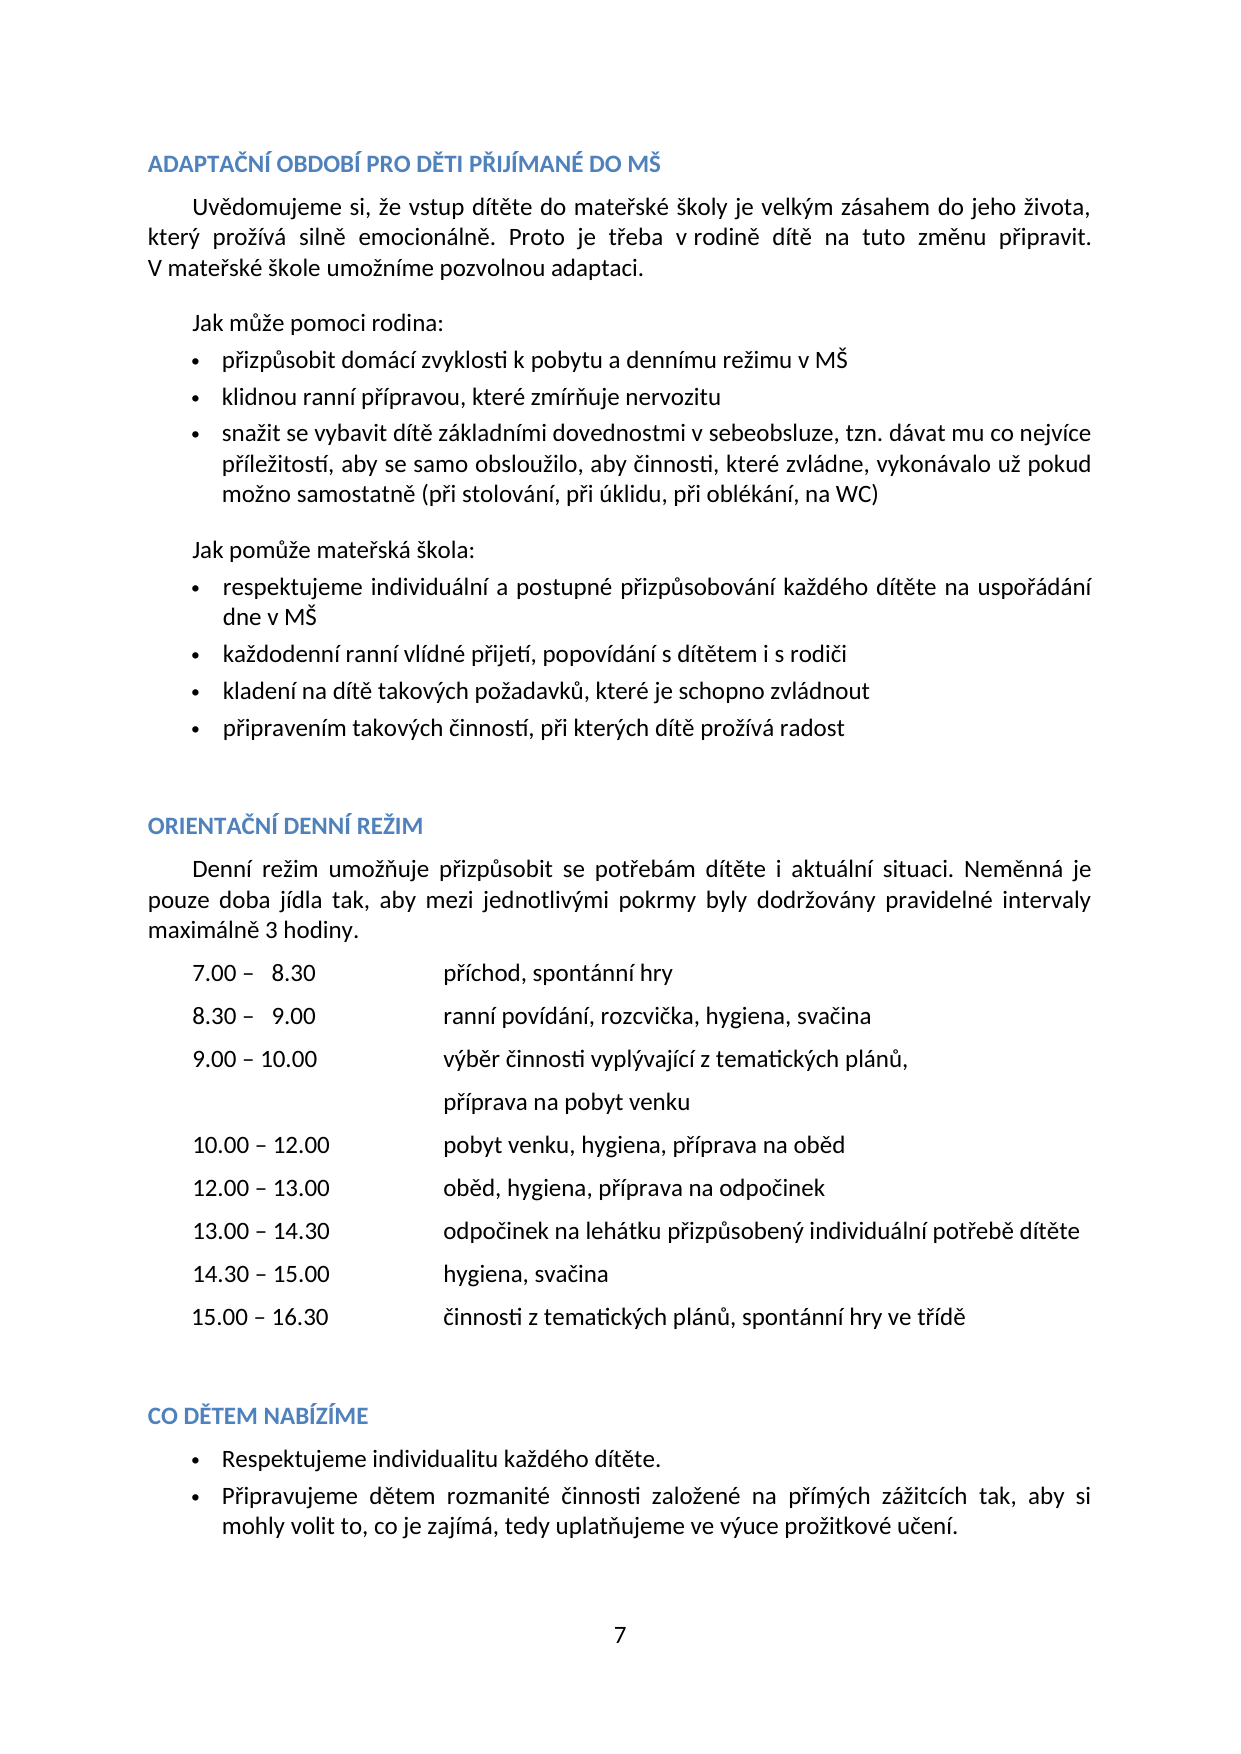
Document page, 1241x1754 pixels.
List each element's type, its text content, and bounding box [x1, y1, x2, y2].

text Denní režim umožňuje přizpůsobit se potřebám dítěte i aktuální situaci. Neměnná je pouze doba jídla tak, aby mezi jednotlivými pokrmy byly dodržovány pravidelné intervaly maximálně 3 hodiny. [148, 853, 1092, 945]
text 12.00 – 13.00 oběd, hygiena, příprava na odpočinek [148, 1172, 1092, 1203]
list Připravujeme dětem rozmanité činnosti založené na přímých zážitcích tak, aby si mohly volit to, co je zajímá, tedy uplatňujeme ve výuce prožitkové učení. [192, 1480, 1092, 1541]
text příprava na pobyt venku [148, 1086, 1092, 1117]
subtitle CO DĚTEM NABÍZÍME [148, 1400, 1092, 1431]
subtitle ADAPTAČNÍ OBDOBÍ PRO DĚTI PŘIJÍMANÉ DO MŠ [148, 148, 1092, 178]
list Respektujeme individualitu každého dítěte. [192, 1443, 1092, 1474]
text ORIENTAČNÍ DENNÍ REŽIM [148, 810, 1092, 841]
text 9.00 – 10.00 výběr činnosti vyplývající z tematických plánů, [148, 1043, 1092, 1074]
text 10.00 – 12.00 pobyt venku, hygiena, příprava na oběd [148, 1129, 1092, 1160]
text 7.00 – 8.30 příchod, spontánní hry [148, 957, 1092, 988]
list kladení na dítě takových požadavků, které je schopno zvládnout [192, 675, 1092, 706]
list snažit se vybavit dítě základními dovednostmi v sebeobsluze, tzn. dávat mu co nejvíce příležitostí, aby se samo obsloužilo, aby činnosti, které zvládne, vykonávalo už pokud možno samostatně (při stolování, při úklidu, při oblékání, na WC) [192, 418, 1092, 509]
text 14.30 – 15.00 hygiena, svačina [148, 1258, 1092, 1289]
list připravením takových činností, při kterých dítě prožívá radost [192, 712, 1092, 742]
text Jak pomůže mateřská škola: [148, 534, 1092, 565]
text 13.00 – 14.30 odpočinek na lehátku přizpůsobený individuální potřebě dítěte [148, 1216, 1092, 1246]
text Uvědomujeme si, že vstup dítěte do mateřské školy je velkým zásahem do jeho života, který prožívá silně emocionálně. Proto je třeba v rodině dítě na tuto změnu připravit. V mateřské škole umožníme pozvolnou adaptaci. [148, 191, 1092, 282]
list respektujeme individuální a postupné přizpůsobování každého dítěte na uspořádání dne v MŠ [192, 571, 1092, 632]
list přizpůsobit domácí zvyklosti k pobytu a dennímu režimu v MŠ [192, 344, 1092, 374]
text Jak může pomoci rodina: [148, 307, 1092, 338]
text 15.00 – 16.30 činnosti z tematických plánů, spontánní hry ve třídě [148, 1302, 1092, 1332]
text 8.30 – 9.00 ranní povídání, rozcvička, hygiena, svačina [148, 1000, 1092, 1031]
list klidnou ranní přípravou, které zmírňuje nervozitu [192, 381, 1092, 411]
list každodenní ranní vlídné přijetí, popovídání s dítětem i s rodiči [192, 638, 1092, 669]
